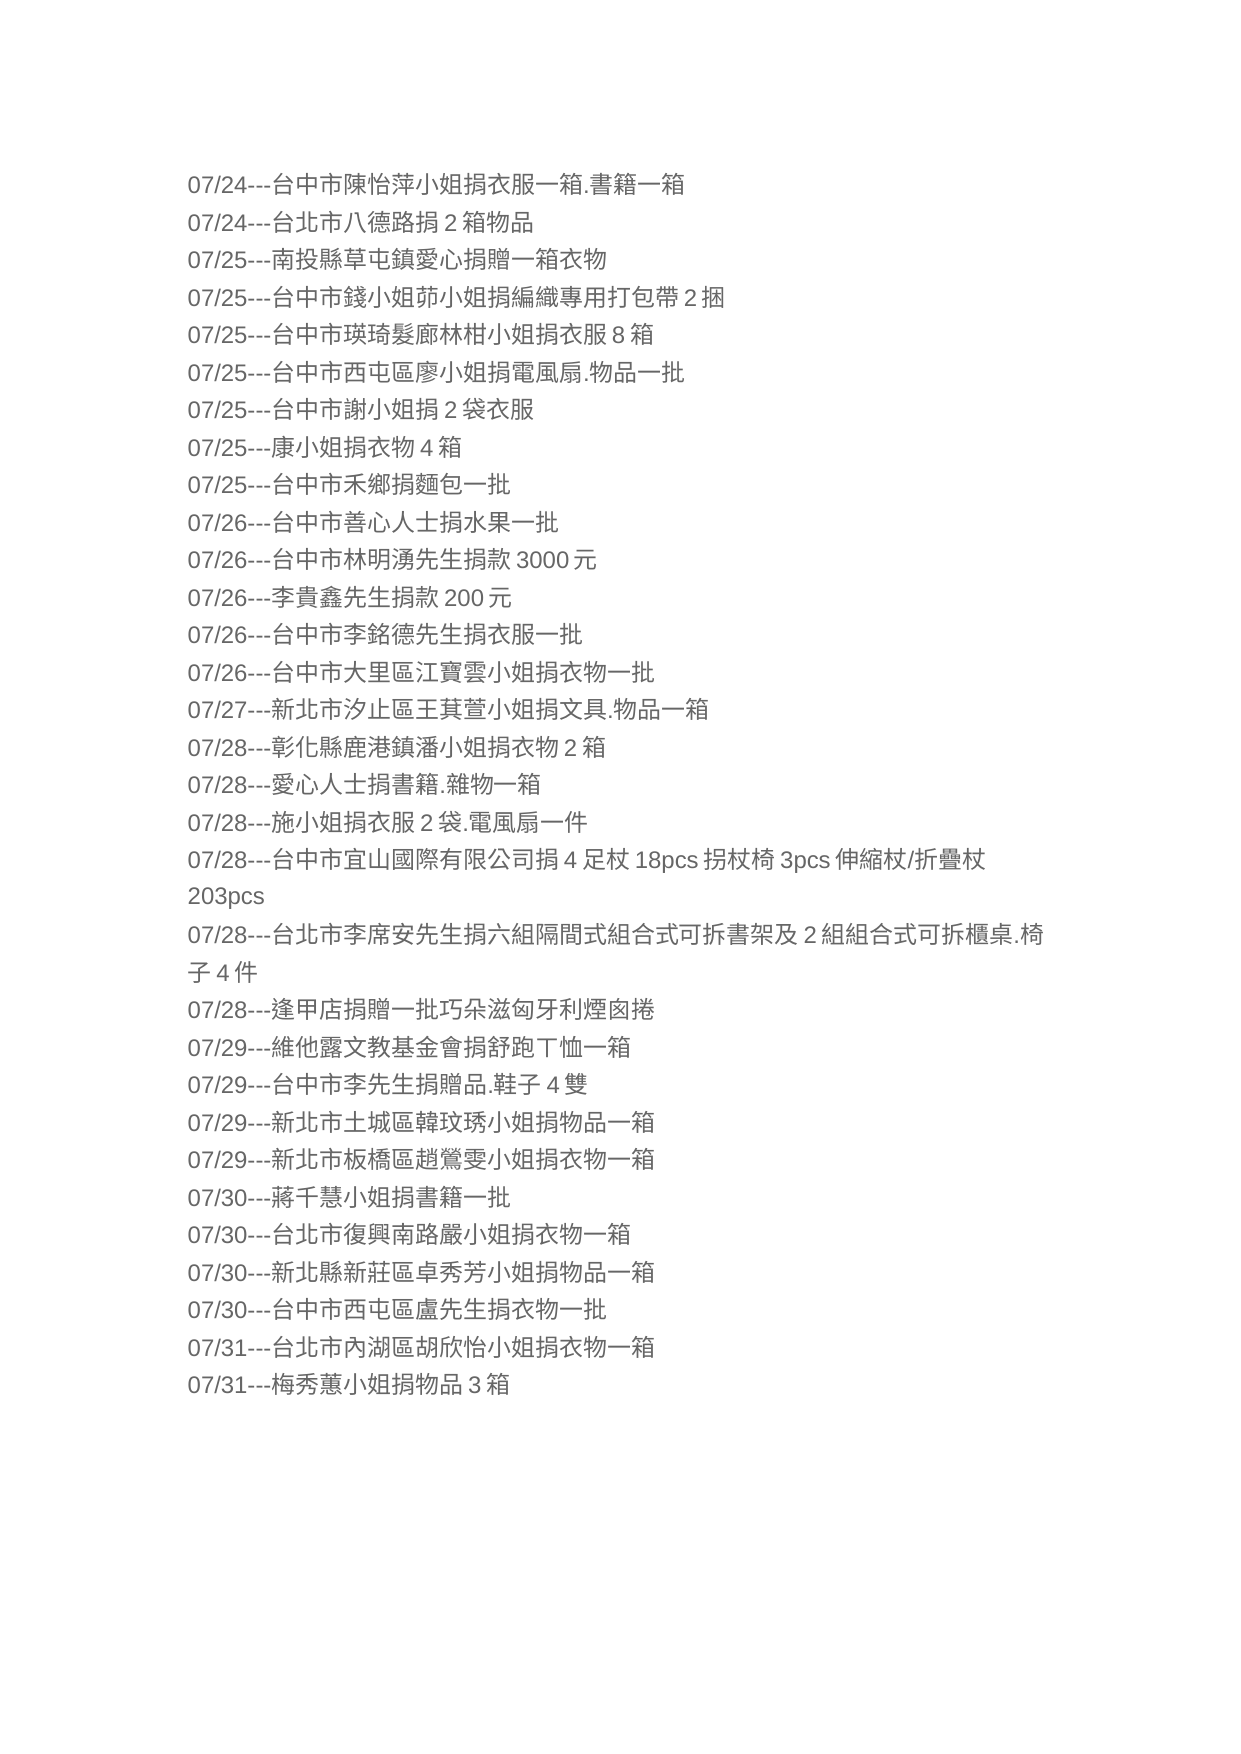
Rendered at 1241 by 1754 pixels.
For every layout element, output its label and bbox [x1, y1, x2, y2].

text [187, 164, 1053, 1402]
